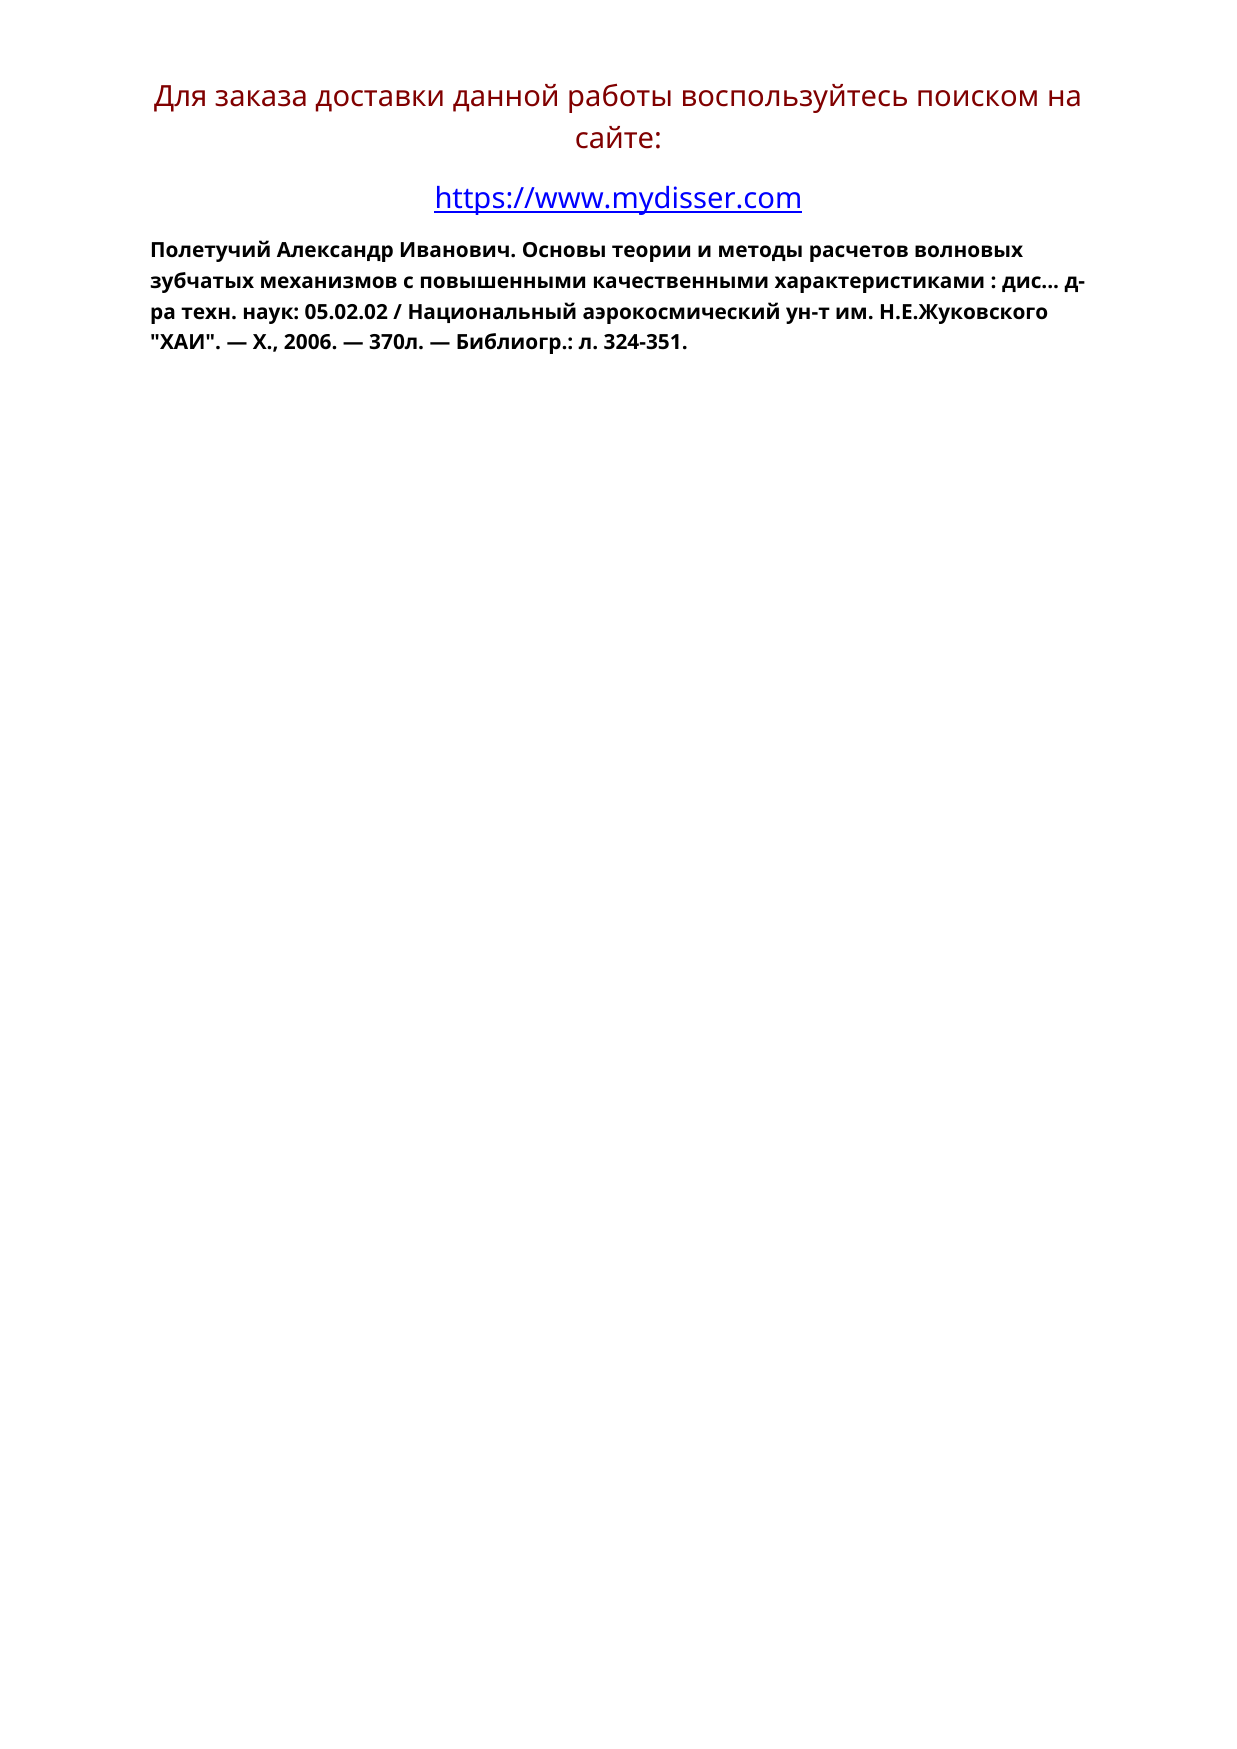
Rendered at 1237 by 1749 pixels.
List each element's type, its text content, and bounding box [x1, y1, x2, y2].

text Полетучий Александр Иванович. Основы теории и методы расчетов волновых зубчатых механизмов с повышенными качественными характеристиками : дис... д-ра техн. наук: 05.02.02 / Национальный аэрокосмический ун-т им. Н.Е.Жуковского "ХАИ". — Х., 2006. — 370л. — Библиогр.: л. 324-351. [150, 236, 1086, 266]
text Полетучий Александр Иванович. Основы теории и методы расчетов волновых зубчатых механизмов с повышенными качественными характеристиками : дис... д-ра техн. наук: 05.02.02 / Национальный аэрокосмический ун-т им. Н.Е.Жуковского "ХАИ". — Х., 2006. — 370л. — Библиогр.: л. 324-351. [150, 294, 1086, 356]
